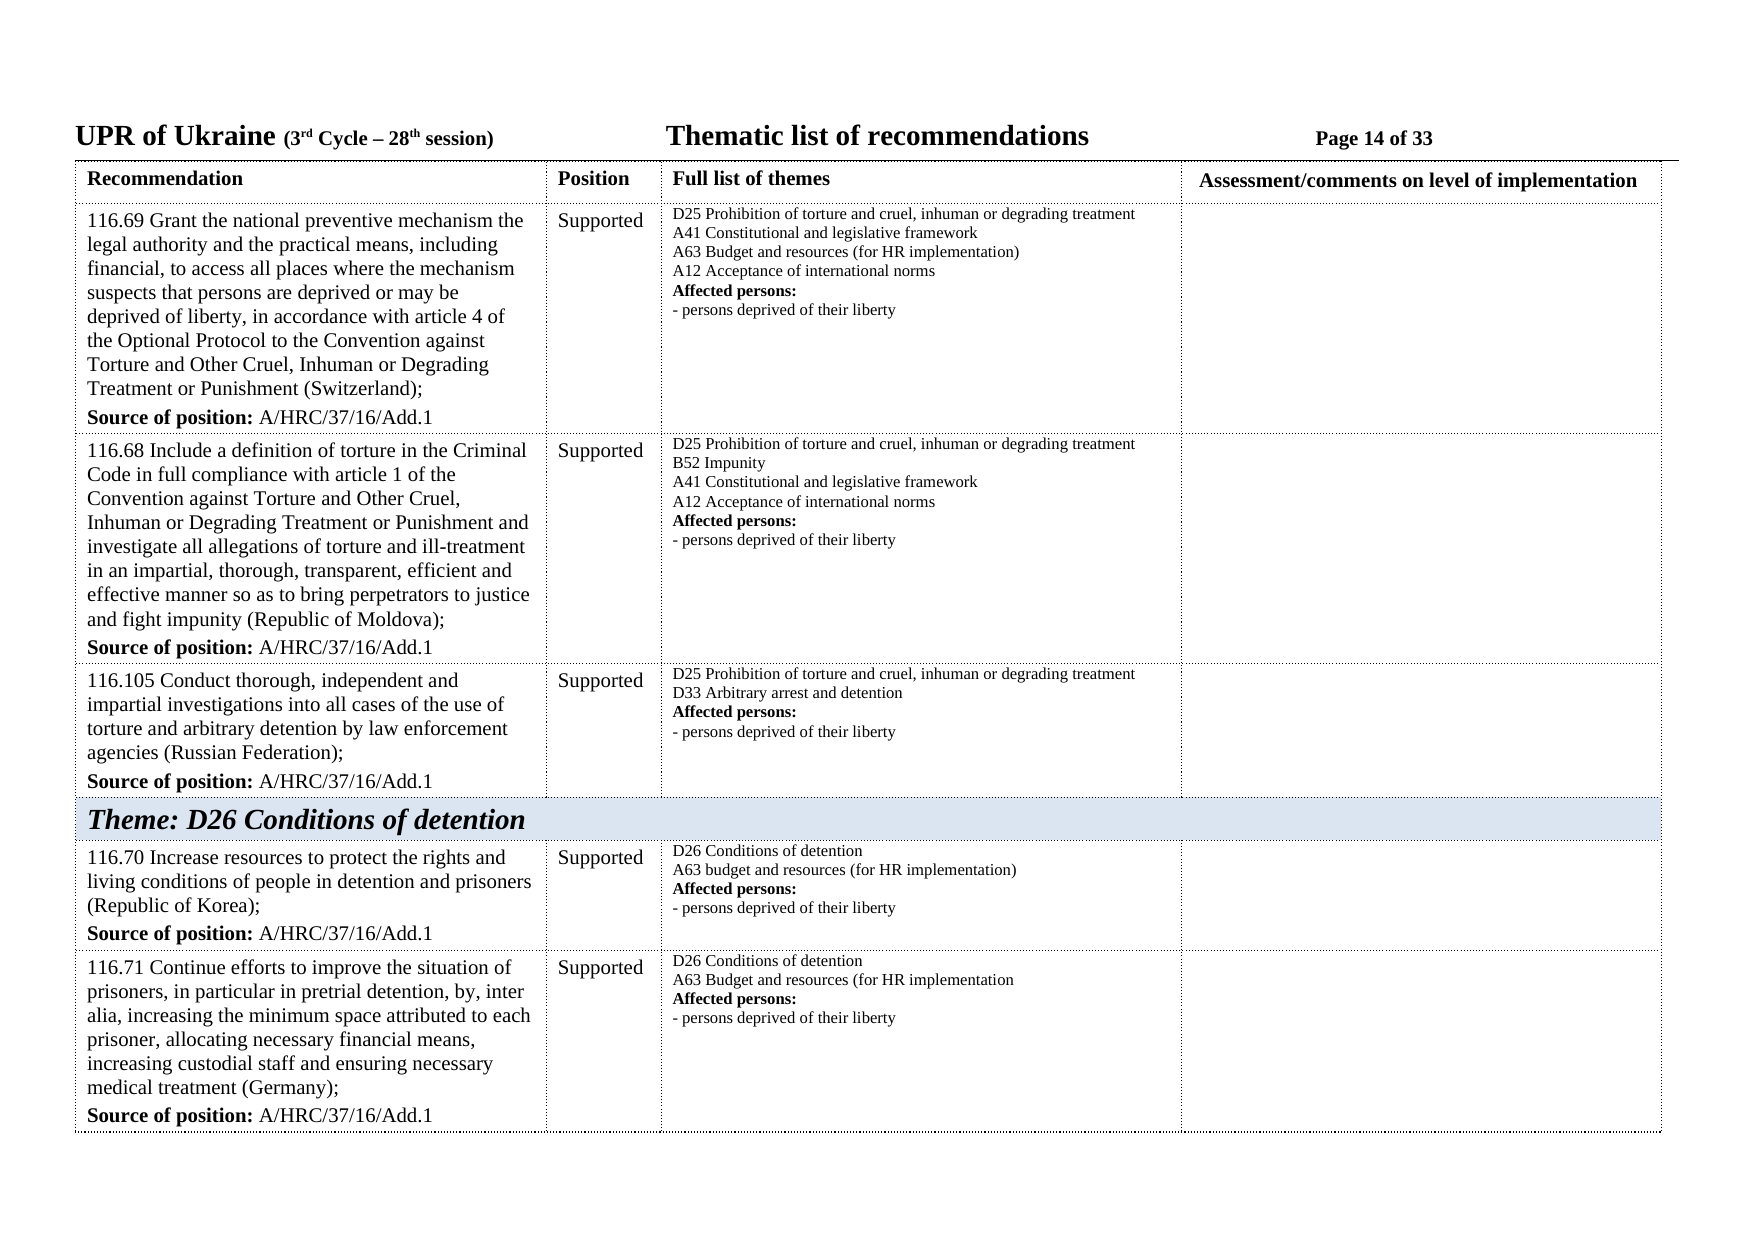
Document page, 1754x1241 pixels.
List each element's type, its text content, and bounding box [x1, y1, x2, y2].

table_cell Theme: D26 Conditions of detention [76, 797, 1661, 840]
table_cell [1182, 433, 1661, 663]
table_cell 116.69 Grant the national preventive mechanism the legal authority and the practical means, including financial, to access all places where the mechanism suspects that persons are deprived or may be deprived of liberty, in accordance with article 4 of the Optional Protocol to the Convention against Torture and Other Cruel, Inhuman or Degrading Treatment or Punishment (Switzerland); Source of position: A/HRC/37/16/Add.1 [76, 203, 546, 433]
table_cell D26 Conditions of detention A63 Budget and resources (for HR implementation Affected persons: - persons deprived of their liberty [661, 950, 1182, 1131]
table_header Position [546, 161, 661, 203]
table_cell [1182, 950, 1661, 1131]
table_cell Supported [546, 950, 661, 1131]
table_cell 116.105 Conduct thorough, independent and impartial investigations into all cases of the use of torture and arbitrary detention by law enforcement agencies (Russian Federation); Source of position: A/HRC/37/16/Add.1 [76, 663, 546, 797]
table_cell [1182, 663, 1661, 797]
table_cell Supported [546, 663, 661, 797]
table_cell [1182, 203, 1661, 433]
table_cell 116.68 Include a definition of torture in the Criminal Code in full compliance with article 1 of the Convention against Torture and Other Cruel, Inhuman or Degrading Treatment or Punishment and investigate all allegations of torture and ill-treatment in an impartial, thorough, transparent, efficient and effective manner so as to bring perpetrators to justice and fight impunity (Republic of Moldova); Source of position: A/HRC/37/16/Add.1 [76, 433, 546, 663]
table_cell 116.70 Increase resources to protect the rights and living conditions of people in detention and prisoners (Republic of Korea); Source of position: A/HRC/37/16/Add.1 [76, 840, 546, 949]
table_cell [1182, 840, 1661, 949]
table_cell 116.71 Continue efforts to improve the situation of prisoners, in particular in pretrial detention, by, inter alia, increasing the minimum space attributed to each prisoner, allocating necessary financial means, increasing custodial staff and ensuring necessary medical treatment (Germany); Source of position: A/HRC/37/16/Add.1 [76, 950, 546, 1131]
table_cell Supported [546, 433, 661, 663]
table_cell D26 Conditions of detention A63 budget and resources (for HR implementation) Affected persons: - persons deprived of their liberty [661, 840, 1182, 949]
table_header Full list of themes [661, 161, 1182, 203]
table_header Recommendation [76, 161, 546, 203]
table_cell Supported [546, 203, 661, 433]
table_cell D25 Prohibition of torture and cruel, inhuman or degrading treatment B52 Impunity A41 Constitutional and legislative framework A12 Acceptance of international norms Affected persons: - persons deprived of their liberty [661, 433, 1182, 663]
table_header Assessment/comments on level of implementation [1182, 161, 1661, 203]
table_cell D25 Prohibition of torture and cruel, inhuman or degrading treatment A41 Constitutional and legislative framework A63 Budget and resources (for HR implementation) A12 Acceptance of international norms Affected persons: - persons deprived of their liberty [661, 203, 1182, 433]
table_cell D25 Prohibition of torture and cruel, inhuman or degrading treatment D33 Arbitrary arrest and detention Affected persons: - persons deprived of their liberty [661, 663, 1182, 797]
table_cell Supported [546, 840, 661, 949]
